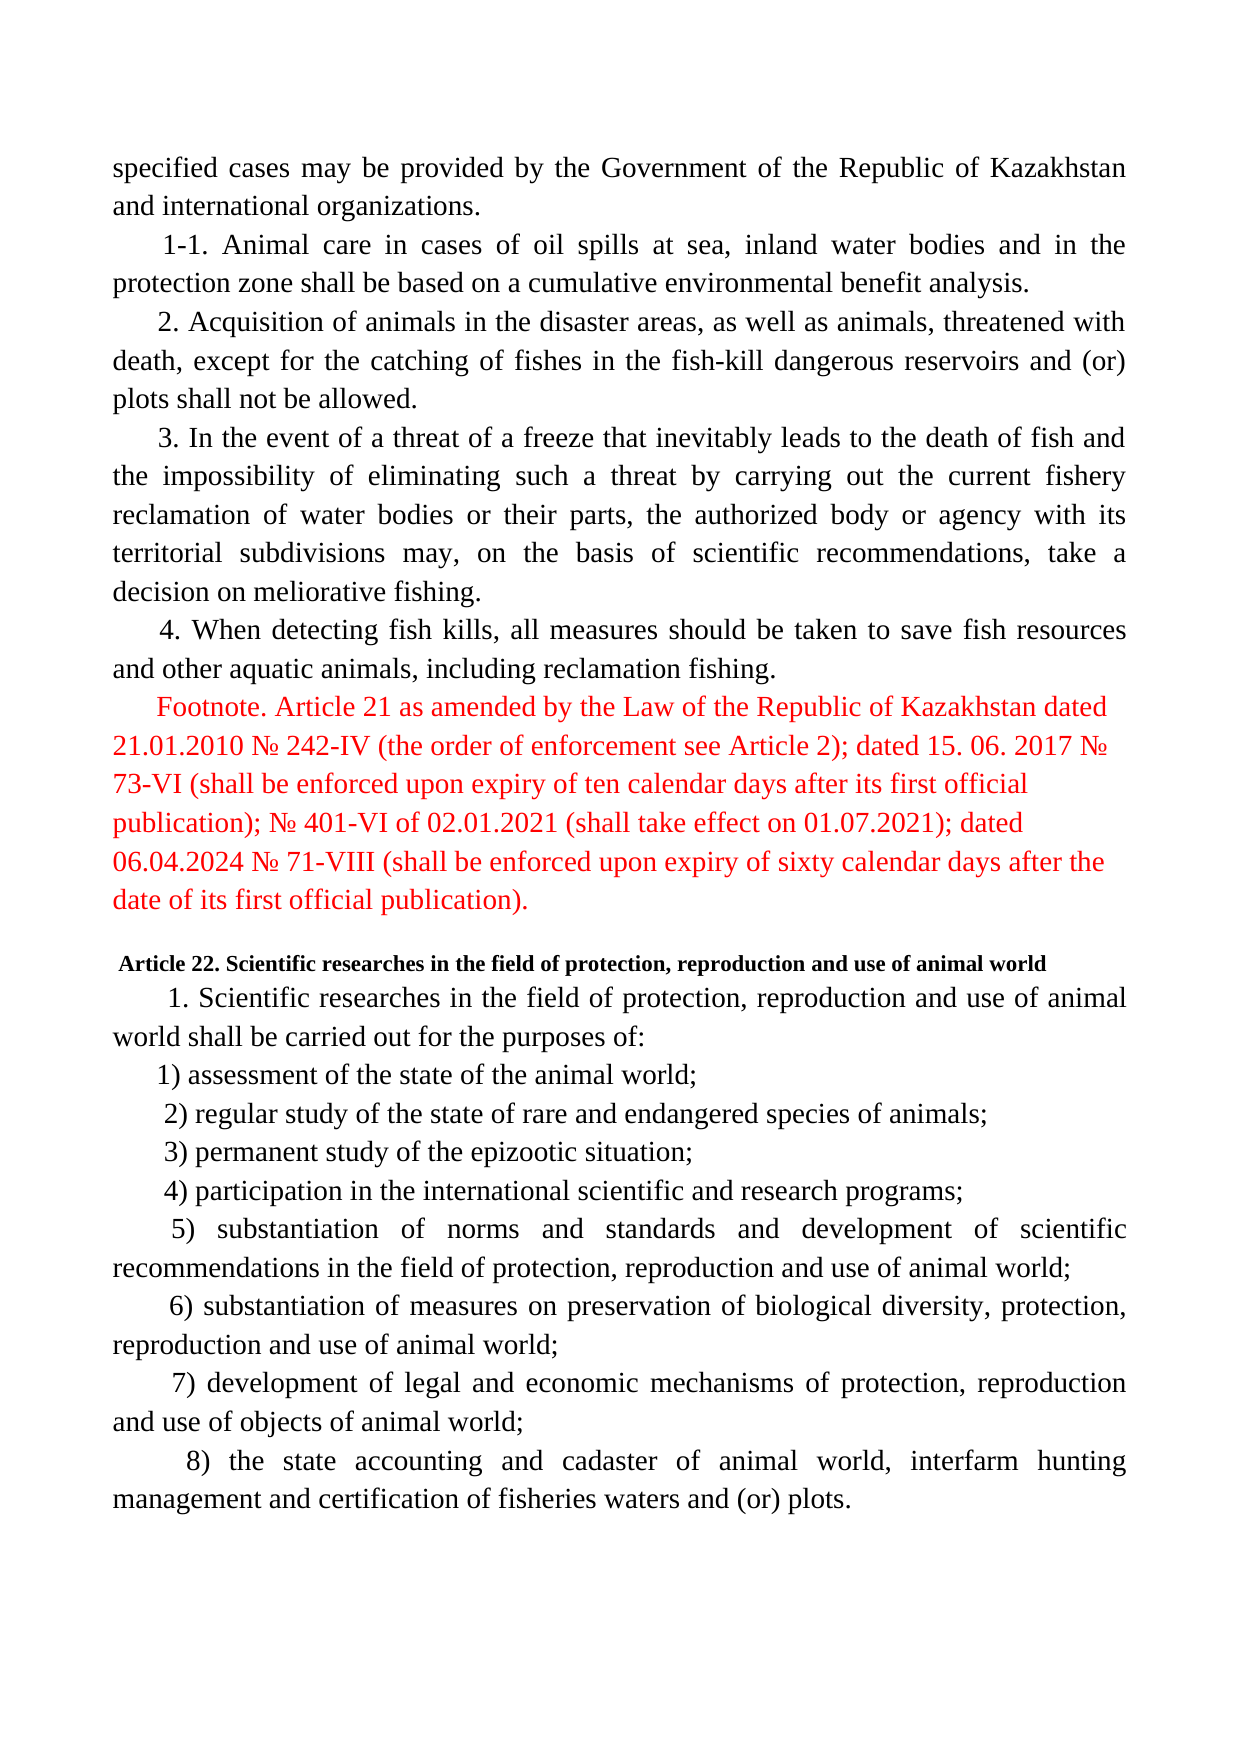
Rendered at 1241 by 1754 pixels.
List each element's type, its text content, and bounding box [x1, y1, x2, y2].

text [112, 150, 1128, 222]
text 8) the state accounting and cadaster of animal world, interfarm hunting management and certification of fisheries waters and (or) plots. [112, 1443, 1128, 1515]
text Footnote. Article 21 as amended by the Law of the Republic of Kazakhstan dated 21.01.2010 № 242-IV (the order of enforcement see Article 2); dated 15. 06. 2017 № 73-VI (shall be enforced upon expiry of ten calendar days after its first official publication); № 401-VI of 02.01.2021 (shall take effect on 01.07.2021); dated 06.04.2024 № 71-VIII (shall be enforced upon expiry of sixty calendar days after the date of its first official publication). [112, 689, 1128, 946]
text 1. Scientific researches in the field of protection, reproduction and use of animal world shall be carried out for the purposes of: [112, 980, 1128, 1052]
text Article 22. Scientific researches in the field of protection, reproduction and use of animal world [112, 950, 1128, 976]
text 2. Acquisition of animals in the disaster areas, as well as animals, threatened with death, except for the catching of fishes in the fish-kill dangerous reservoirs and (or) plots shall not be allowed. [112, 304, 1128, 415]
text 3. In the event of a threat of a freeze that inevitably leads to the death of fish and the impossibility of eliminating such a threat by carrying out the current fishery reclamation of water bodies or their parts, the authorized body or agency with its territorial subdivisions may, on the basis of scientific recommendations, take a decision on meliorative fishing. [112, 420, 1128, 607]
text 1-1. Animal care in cases of oil spills at sea, inland water bodies and in the protection zone shall be based on a cumulative environmental benefit analysis. [112, 227, 1128, 299]
text 5) substantiation of norms and standards and development of scientific recommendations in the field of protection, reproduction and use of animal world; [112, 1211, 1128, 1283]
text 2) regular study of the state of rare and endangered species of animals; [112, 1096, 1128, 1129]
text 4) participation in the international scientific and research programs; [112, 1173, 1128, 1206]
text 3) permanent study of the epizootic situation; [112, 1134, 1128, 1168]
text 1) assessment of the state of the animal world; [112, 1057, 1128, 1091]
text 4. When detecting fish kills, all measures should be taken to save fish resources and other aquatic animals, including reclamation fishing. [112, 612, 1128, 684]
text 6) substantiation of measures on preservation of biological diversity, protection, reproduction and use of animal world; [112, 1288, 1128, 1361]
text 7) development of legal and economic mechanisms of protection, reproduction and use of objects of animal world; [112, 1366, 1128, 1438]
